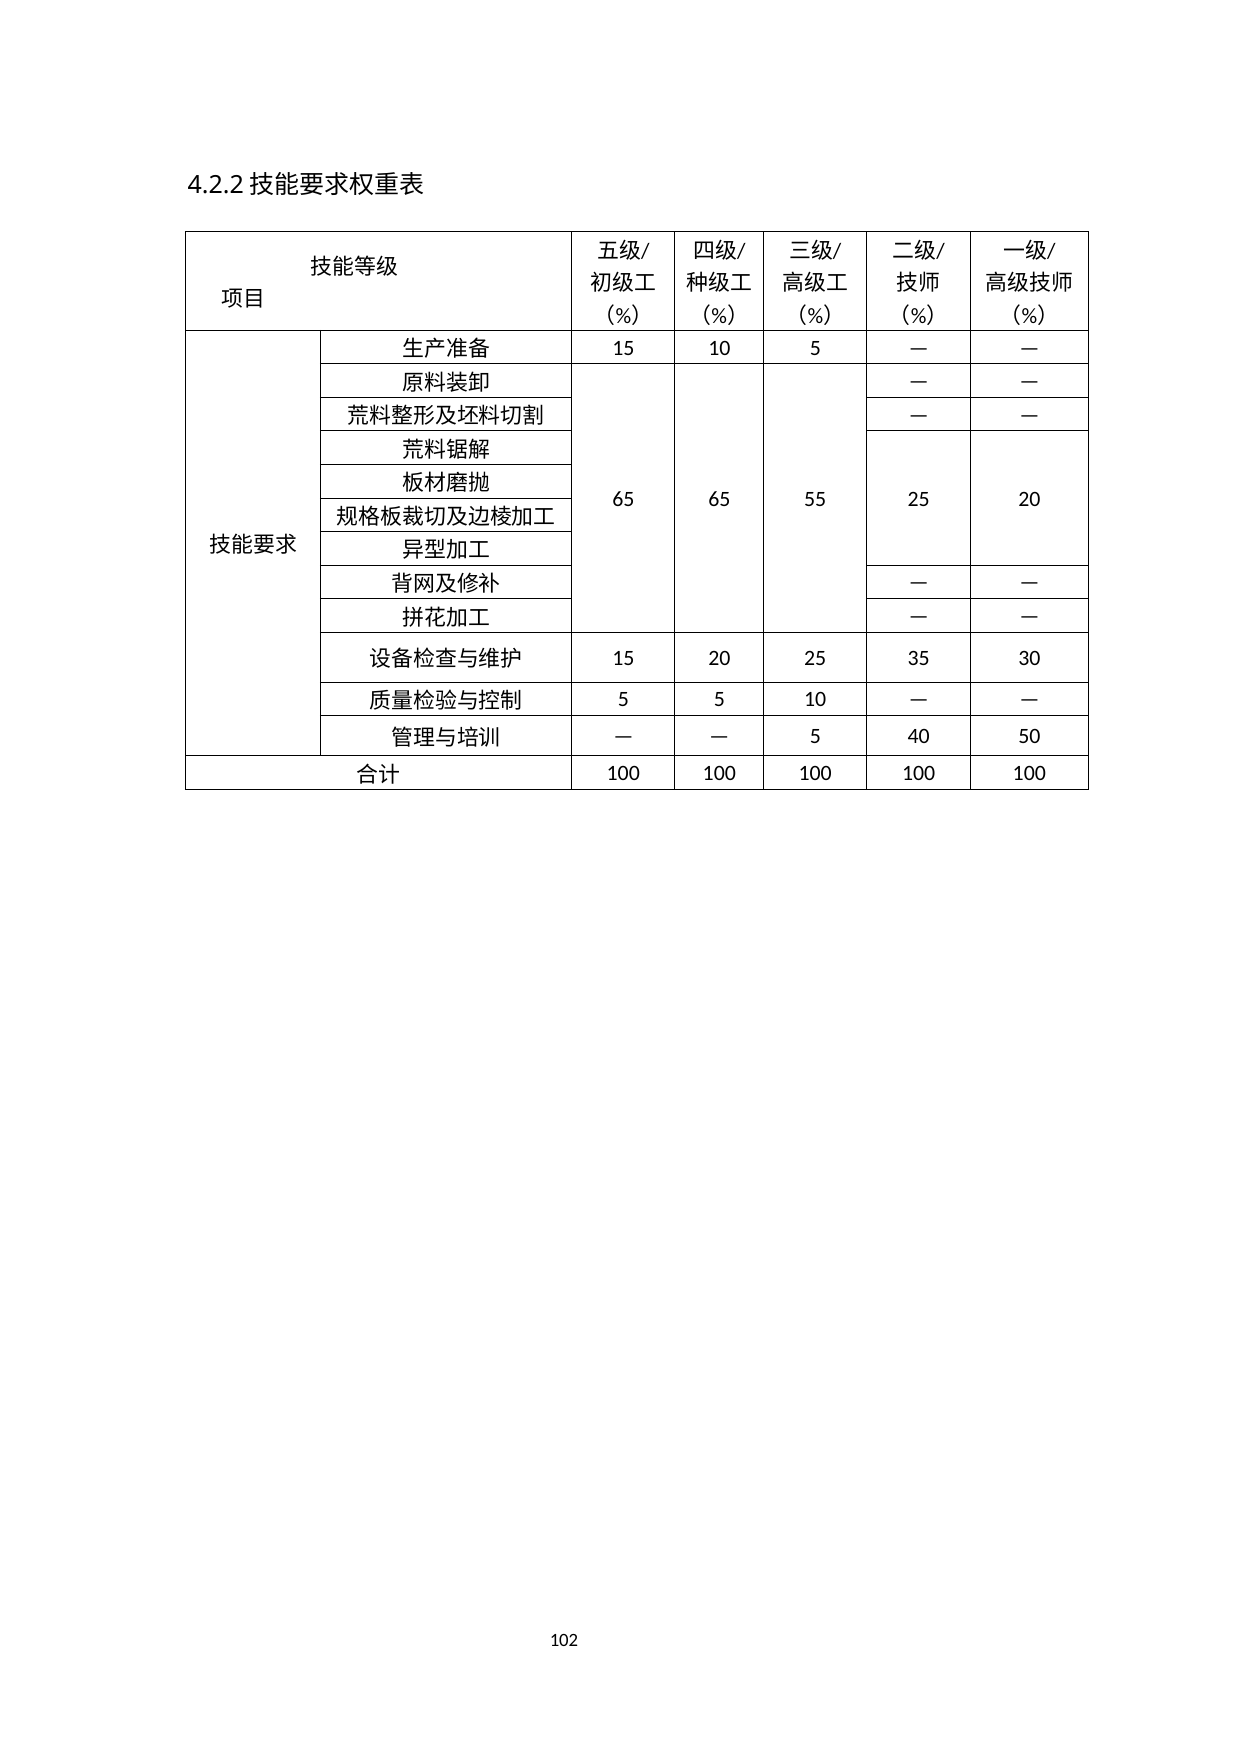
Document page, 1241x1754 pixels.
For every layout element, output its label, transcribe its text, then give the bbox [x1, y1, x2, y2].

table_cell 5 [764, 331, 866, 363]
table_header 二级/ 技师 （%） [867, 232, 970, 330]
table_cell 100 [572, 756, 674, 789]
table_cell 20 [971, 431, 1088, 564]
table_cell — [867, 599, 970, 632]
table_cell 设备检查与维护 [321, 633, 571, 682]
table_cell — [867, 566, 970, 598]
table_cell 5 [764, 716, 866, 755]
table_header 四级/ 种级工 （%） [675, 232, 763, 330]
table_cell — [867, 331, 970, 363]
table_header 一级/ 高级技师 （%） [971, 232, 1088, 330]
table_cell — [971, 398, 1088, 430]
table_cell — [971, 566, 1088, 598]
table_cell 20 [675, 633, 763, 682]
table_cell 100 [764, 756, 866, 789]
table_cell 15 [572, 633, 674, 682]
table_cell — [572, 716, 674, 755]
table_cell 管理与培训 [321, 716, 571, 755]
table_cell — [675, 716, 763, 755]
table_cell 10 [764, 683, 866, 715]
table_cell 拼花加工 [321, 599, 571, 632]
subtitle 4.2.2技能要求权重表 [187, 150, 1053, 215]
table_cell — [867, 683, 970, 715]
table_cell 25 [764, 633, 866, 682]
table_cell — [867, 364, 970, 397]
table_cell 25 [867, 431, 970, 564]
table_cell — [971, 331, 1088, 363]
table_cell 100 [971, 756, 1088, 789]
table_cell — [971, 683, 1088, 715]
table_cell 5 [572, 683, 674, 715]
table_header 技能等级 项目 [186, 232, 571, 330]
table_cell 荒料整形及坯料切割 [321, 398, 571, 430]
table_cell 10 [675, 331, 763, 363]
table_header 五级/ 初级工 （%） [572, 232, 674, 330]
table_cell 生产准备 [321, 331, 571, 363]
table_cell 异型加工 [321, 532, 571, 564]
table_cell — [971, 599, 1088, 632]
table_cell 65 [572, 364, 674, 632]
table_cell 规格板裁切及边棱加工 [321, 499, 571, 531]
table_cell 35 [867, 633, 970, 682]
table_cell 40 [867, 716, 970, 755]
table_cell 5 [675, 683, 763, 715]
table_cell 荒料锯解 [321, 431, 571, 464]
table_cell 背网及修补 [321, 566, 571, 598]
table_cell 100 [675, 756, 763, 789]
table_cell 50 [971, 716, 1088, 755]
table_cell — [867, 398, 970, 430]
table_cell 板材磨抛 [321, 465, 571, 497]
table_cell 技能要求 [186, 331, 320, 755]
table_cell 原料装卸 [321, 364, 571, 397]
table_cell 合计 [186, 756, 571, 789]
table_cell 100 [867, 756, 970, 789]
table_cell 质量检验与控制 [321, 683, 571, 715]
table_cell 15 [572, 331, 674, 363]
table_cell 55 [764, 364, 866, 632]
table_cell 30 [971, 633, 1088, 682]
table_cell 65 [675, 364, 763, 632]
table_header 三级/ 高级工 （%） [764, 232, 866, 330]
table_cell — [971, 364, 1088, 397]
